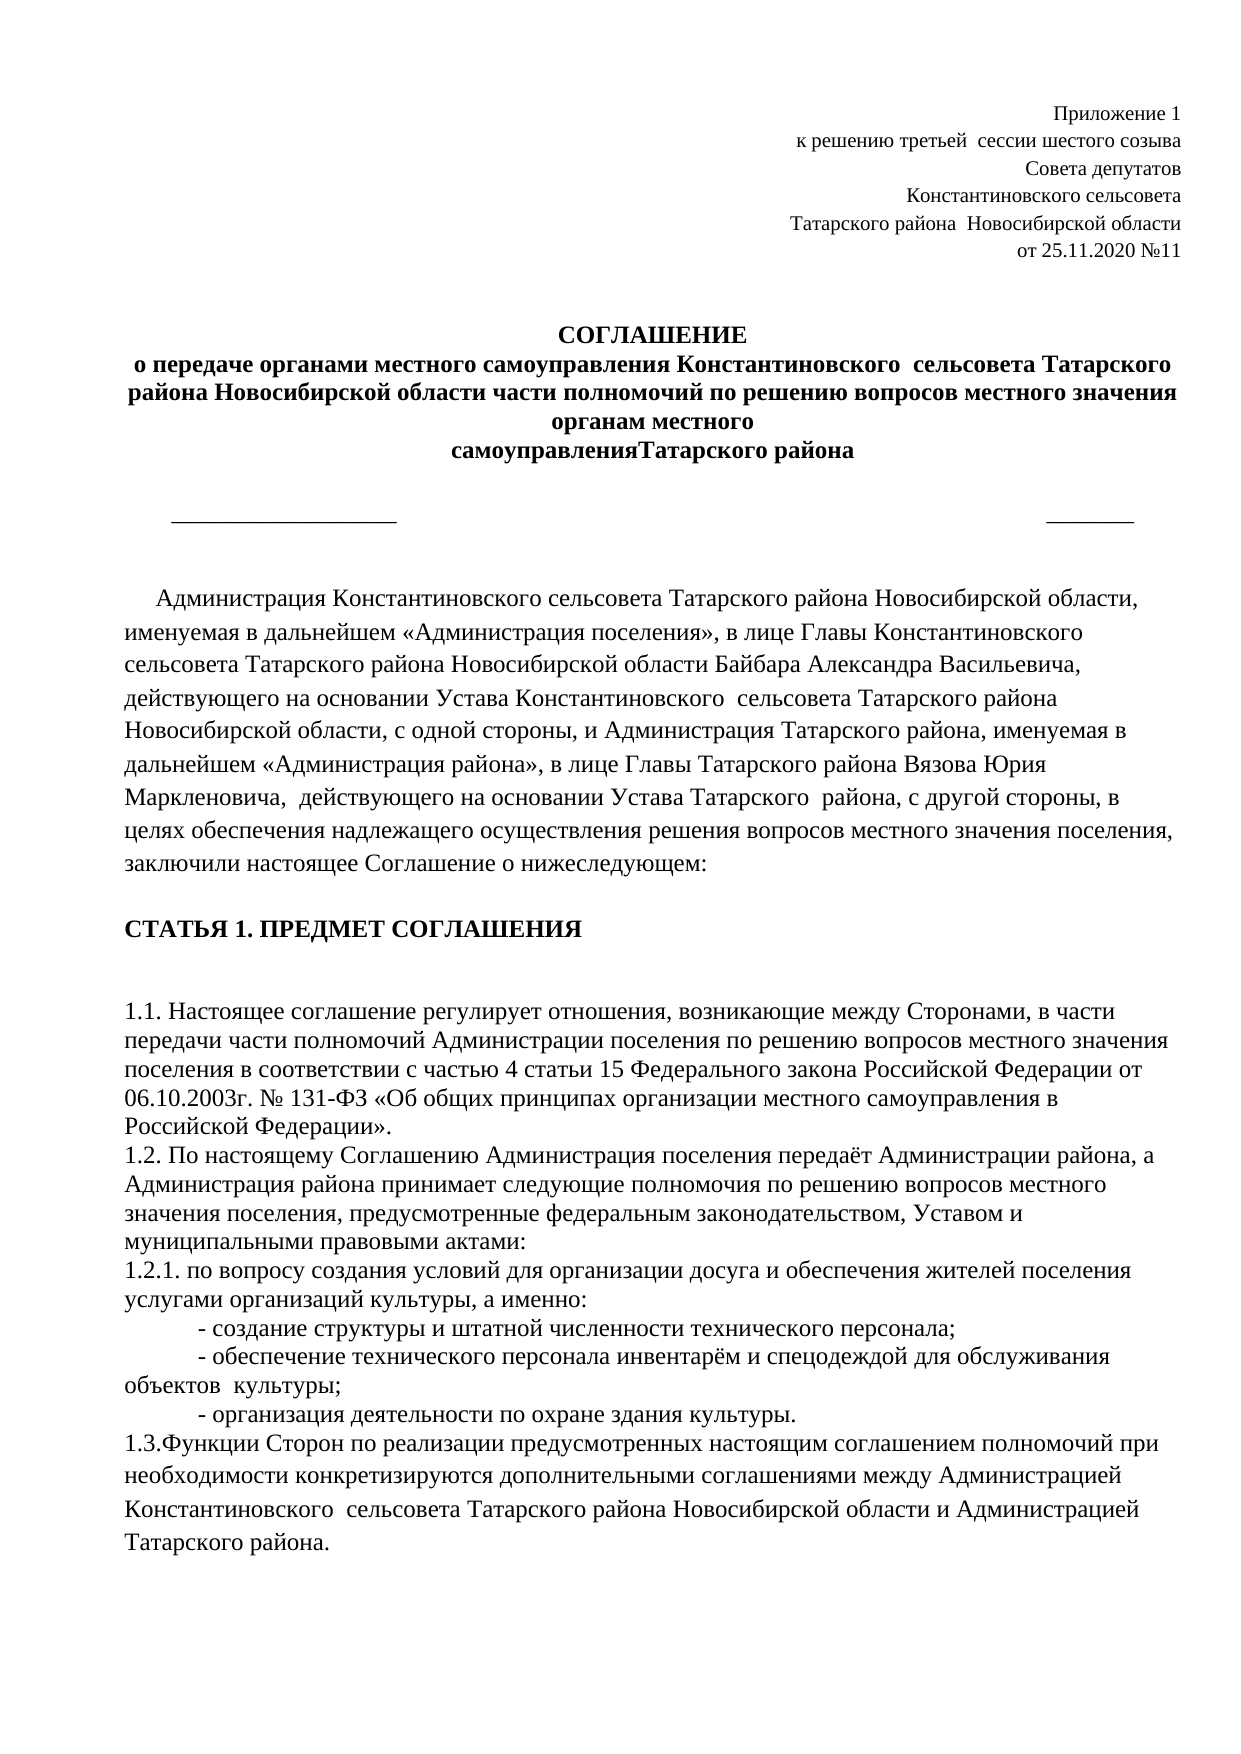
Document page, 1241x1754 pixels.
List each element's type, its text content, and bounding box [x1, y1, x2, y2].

text Константиновского сельсовета Татарского района Новосибирской области от 25.11.2020 №11 [124, 183, 1181, 262]
text Совета депутатов [124, 156, 1181, 180]
text __________________ _______ [124, 464, 1181, 525]
text - обеспечение технического персонала инвентарём и спецодеждой для обслуживания объектов культуры; [124, 1341, 1181, 1399]
text самоуправленияТатарского района [124, 435, 1181, 464]
text к решению третьей сессии шестого созыва [124, 128, 1181, 152]
text 1.1. Настоящее соглашение регулирует отношения, возникающие между Сторонами, в части передачи части полномочий Администрации поселения по решению вопросов местного значения поселения в соответствии с частью 4 статьи 15 Федерального закона Российской Федерации от 06.10.2003г. № 131-ФЗ «Об общих принципах организации местного самоуправления в Российской Федерации». 1.2. По настоящему Соглашению Администрация поселения передаёт Администрации района, а Администрация района принимает следующие полномочия по решению вопросов местного значения поселения, предусмотренные федеральным законодательством, Уставом и муниципальными правовыми актами: 1.2.1. по вопросу создания условий для организации досуга и обеспечения жителей поселения услугами организаций культуры, а именно: [124, 968, 1181, 1313]
text - создание структуры и штатной численности технического персонала; [124, 1313, 1181, 1341]
text - организация деятельности по охране здания культуры. [124, 1399, 1181, 1428]
text СОГЛАШЕНИЕ о передаче органами местного самоуправления Константиновского сельсовета Татарского района Новосибирской области части полномочий по решению вопросов местного значения органам местного [124, 320, 1181, 435]
text Администрация Константиновского сельсовета Татарского района Новосибирской области, именуемая в дальнейшем «Администрация поселения», в лице Главы Константиновского сельсовета Татарского района Новосибирской области Байбара Александра Васильевича, действующего на основании Устава Константиновского сельсовета Татарского района Новосибирской области, с одной стороны, и Администрация Татарского района, именуемая в дальнейшем «Администрация района», в лице Главы Татарского района Вязова Юрия Маркленовича, действующего на основании Устава Татарского района, с другой стороны, в целях обеспечения надлежащего осуществления решения вопросов местного значения поселения, заключили настоящее Соглашение о нижеследующем: СТАТЬЯ 1. ПРЕДМЕТ СОГЛАШЕНИЯ [124, 551, 1181, 942]
text 1.3.Функции Сторон по реализации предусмотренных настоящим соглашением полномочий при необходимости конкретизируются дополнительными соглашениями между Администрацией Константиновского сельсовета Татарского района Новосибирской области и Администрацией Татарского района. [124, 1428, 1181, 1555]
text Приложение 1 [124, 100, 1181, 124]
